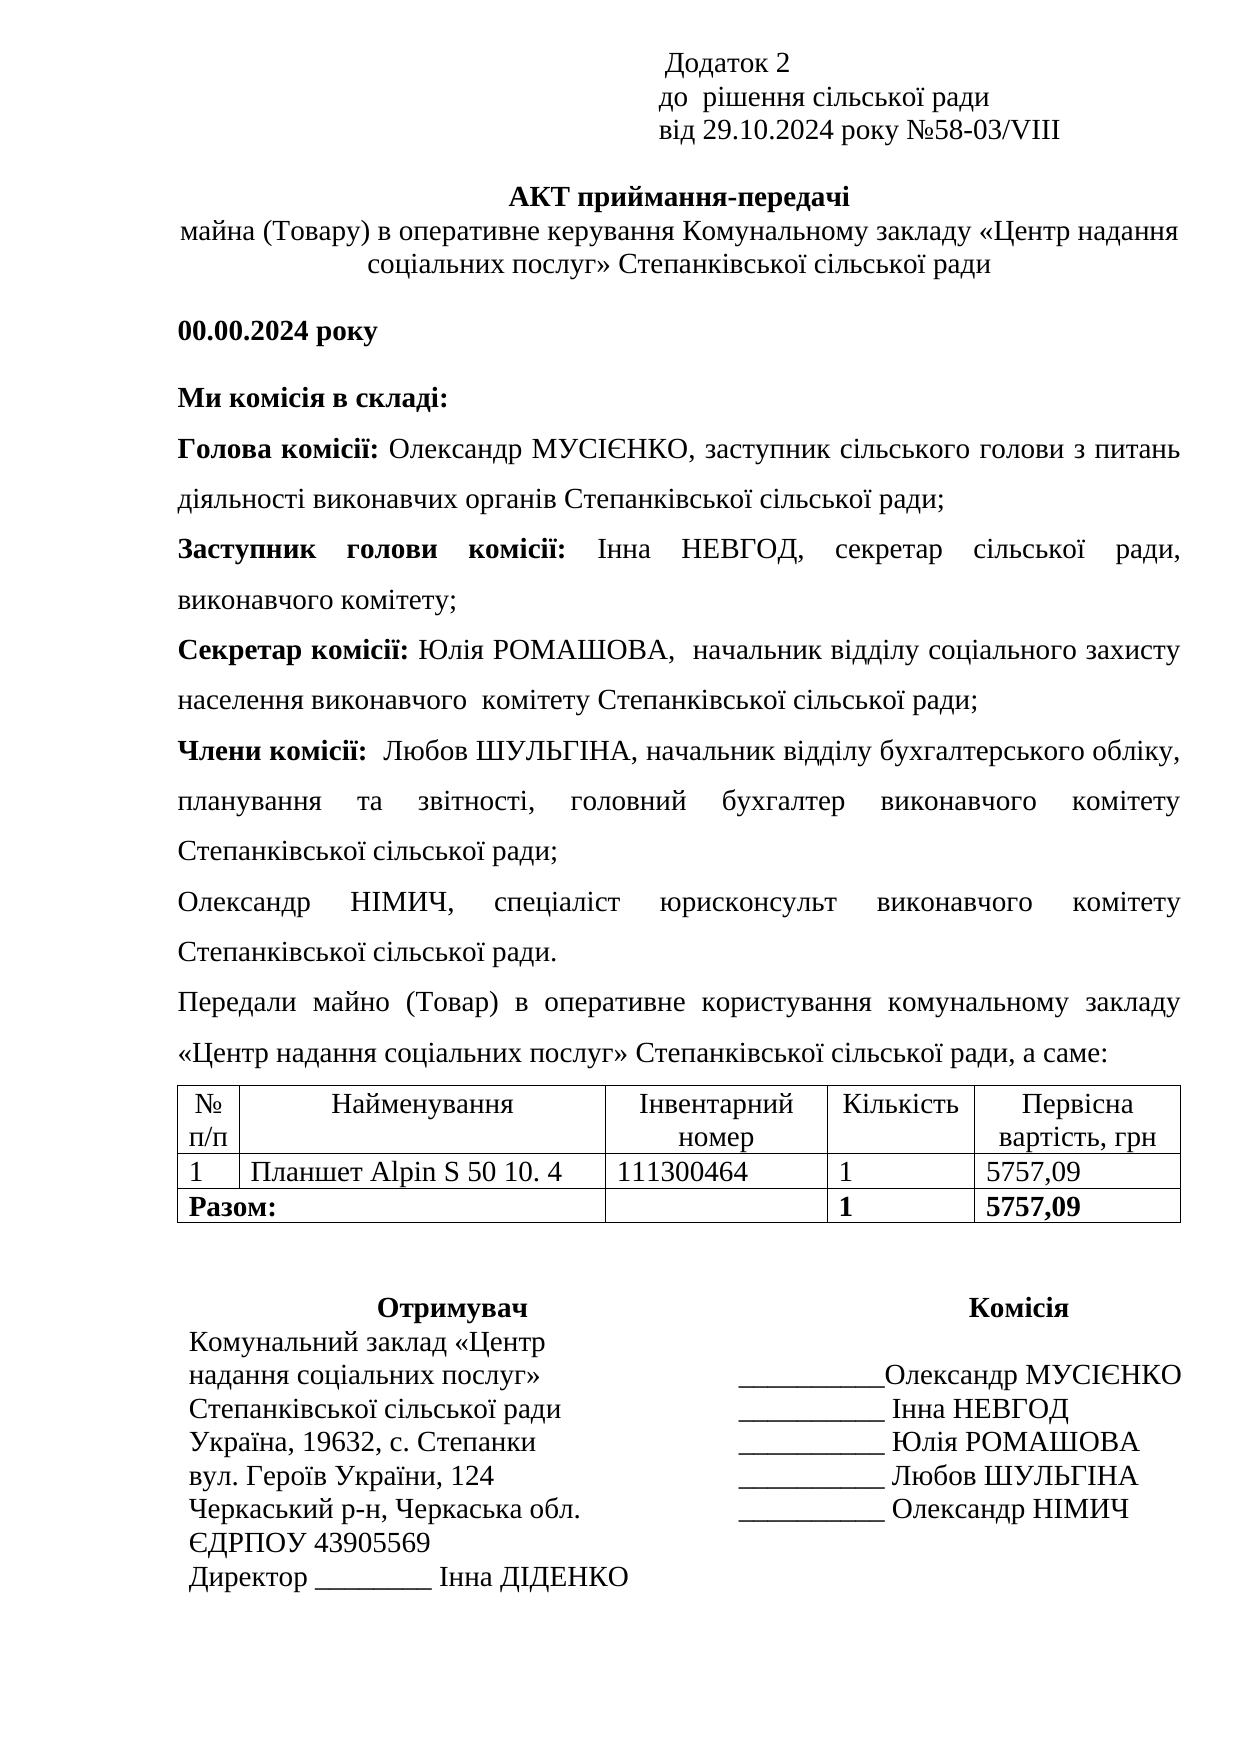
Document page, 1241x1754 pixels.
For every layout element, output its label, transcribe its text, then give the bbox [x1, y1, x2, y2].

text Голова комісії: Олександр МУСІЄНКО, заступник сільського голови з питань діяльності виконавчих органів Степанківської сільської ради; [177, 431, 1181, 515]
table_header Отримувач Комунальний заклад «Центр надання соціальних послуг» Степанківської сільської ради Україна, 19632, с. Степанки вул. Героїв України, 124 Черкаський р-н, Черкаська обл. ЄДРПОУ 43905569 Директор ________ Інна ДІДЕНКО [177, 1290, 727, 1592]
table_cell 1 [828, 1154, 974, 1188]
text Заступник голови комісії: Інна НЕВГОД, секретар сільської ради, виконавчого комітету; [177, 532, 1181, 615]
table_cell [606, 1189, 827, 1222]
text Додаток 2 [664, 45, 1181, 79]
text Передали майно (Товар) в оперативне користування комунальному закладу «Центр надання соціальних послуг» Степанківської сільської ради, а саме: [177, 984, 1181, 1068]
table_cell 5757,09 [975, 1189, 1180, 1222]
table_cell 5757,09 [975, 1154, 1180, 1188]
text до рішення сільської ради [177, 79, 1181, 112]
table_cell Разом: [178, 1189, 605, 1222]
text Секретар комісії: Юлія РОМАШОВА, начальник відділу соціального захисту населення виконавчого комітету Степанківської сільської ради; [177, 632, 1181, 716]
table_header Первісна вартість, грн [975, 1086, 1180, 1153]
text АКТ приймання-передачі [177, 179, 1181, 213]
table_cell Планшет Alpin S 50 10. 4 [240, 1154, 605, 1188]
table_header Інвентарний номер [606, 1086, 827, 1153]
table_cell 1 [828, 1189, 974, 1222]
table_header Найменування [240, 1086, 605, 1153]
text 00.00.2024 року [177, 313, 1181, 347]
table_header Кількість [828, 1086, 974, 1153]
table_cell 1 [178, 1154, 239, 1188]
text Члени комісії: Любов ШУЛЬГІНА, начальник відділу бухгалтерського обліку, планування та звітності, головний бухгалтер виконавчого комітету Степанківської сільської ради; [177, 733, 1181, 867]
text Олександр НІМИЧ, спеціаліст юрисконсульт виконавчого комітету Степанківської сільської ради. [177, 884, 1181, 968]
text майна (Товару) в оперативне керування Комунальному закладу «Центр надання соціальних послуг» Степанківської сільської ради [177, 213, 1181, 280]
text від 29.10.2024 року №58-03/VIII [177, 112, 1181, 146]
table_header Комісія __________Олександр МУСІЄНКО __________ Інна НЕВГОД __________ Юлія РОМАШОВА __________ Любов ШУЛЬГІНА __________ Олександр НІМИЧ [727, 1290, 1240, 1592]
table_cell 111300464 [606, 1154, 827, 1188]
text Ми комісія в складі: [177, 381, 1181, 414]
table_header № п/п [178, 1086, 239, 1153]
